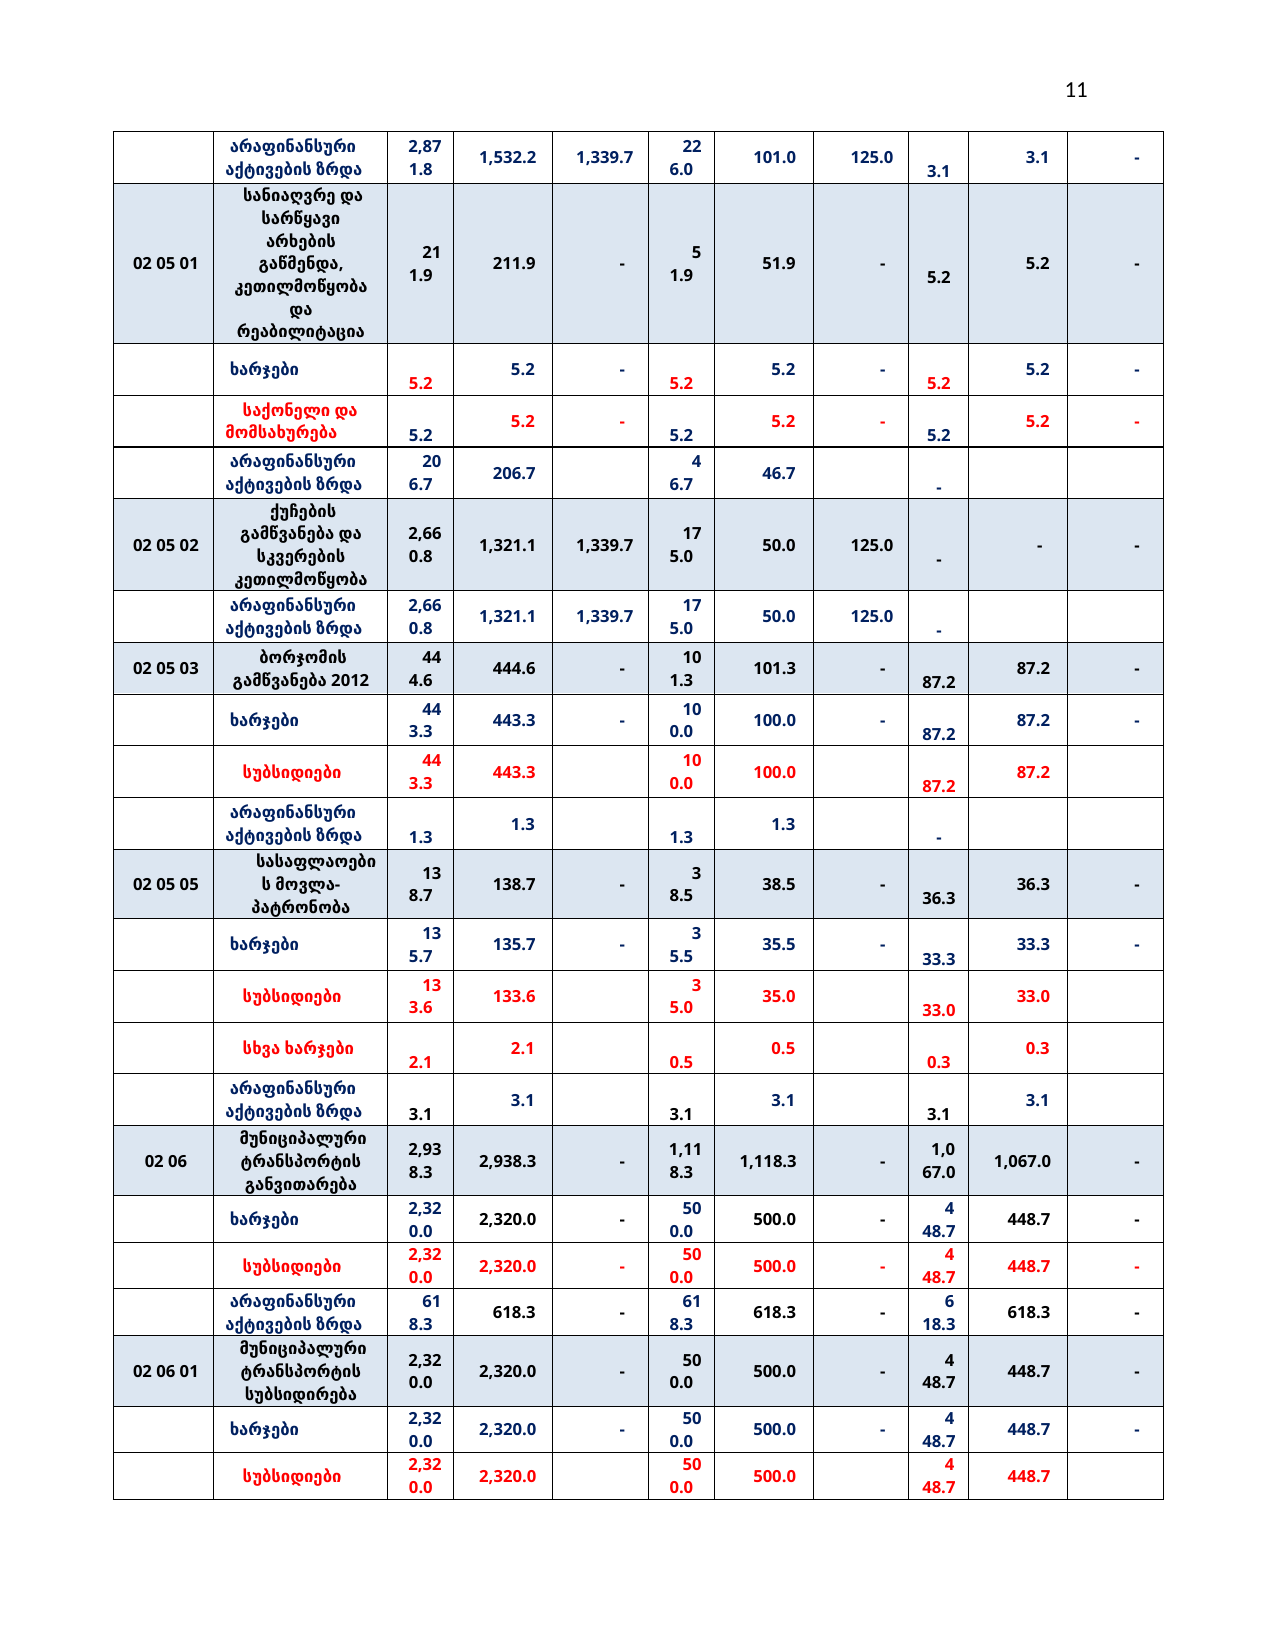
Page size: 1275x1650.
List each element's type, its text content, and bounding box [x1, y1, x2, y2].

table_cell 5.2 [969, 396, 1067, 446]
table_cell - [1068, 1196, 1163, 1242]
table_cell 175.0 [649, 591, 714, 642]
table_cell - [1068, 396, 1163, 446]
table_cell 101.3 [715, 643, 813, 693]
table_cell [114, 396, 213, 446]
table_cell - [1068, 344, 1163, 394]
table_cell 36.3 [969, 850, 1067, 918]
table_cell ხარჯები [214, 344, 387, 394]
table_cell 3.1 [649, 1074, 714, 1125]
table_cell 444.6 [454, 643, 552, 693]
table_cell - [553, 1407, 648, 1452]
table_cell 51.9 [649, 184, 714, 343]
table_cell 02 05 02 [114, 499, 213, 590]
table_cell [114, 344, 213, 394]
table_cell - [553, 643, 648, 693]
table_cell არაფინანსური აქტივების ზრდა [214, 448, 387, 498]
table_cell 135.7 [388, 919, 453, 970]
table_cell - [1068, 1243, 1163, 1288]
table_cell - [1068, 1126, 1163, 1195]
table_cell - [553, 1336, 648, 1406]
table_cell 02 05 05 [114, 850, 213, 918]
table_cell - [553, 1243, 648, 1288]
table_cell 0.3 [969, 1023, 1067, 1073]
table_cell 5.2 [454, 396, 552, 446]
table_cell 500.0 [649, 1407, 714, 1452]
table_cell 618.3 [969, 1289, 1067, 1335]
table_cell - [553, 850, 648, 918]
table_cell 618.3 [715, 1289, 813, 1335]
table_cell 1,118.3 [649, 1126, 714, 1195]
table_cell არაფინანსური აქტივების ზრდა [214, 591, 387, 642]
table_cell [814, 798, 908, 849]
table_cell 33.3 [969, 919, 1067, 970]
table_cell 2,320.0 [454, 1453, 552, 1498]
table_cell 125.0 [814, 499, 908, 590]
table_cell 211.9 [388, 184, 453, 343]
table_cell [114, 695, 213, 745]
table_cell [114, 1196, 213, 1242]
table_cell 5.2 [715, 344, 813, 394]
table_cell 448.7 [969, 1243, 1067, 1288]
table_cell 3.1 [909, 1074, 968, 1125]
table_cell 35.0 [649, 971, 714, 1022]
table_cell - [553, 344, 648, 394]
table_cell - [553, 184, 648, 343]
table_cell 443.3 [454, 746, 552, 797]
table_cell [114, 798, 213, 849]
table_cell 100.0 [649, 695, 714, 745]
table_cell 448.7 [969, 1407, 1067, 1452]
table_cell - [1068, 1407, 1163, 1452]
table_cell - [814, 695, 908, 745]
table_cell 448.7 [909, 1453, 968, 1498]
table_cell 1,321.1 [454, 591, 552, 642]
table_cell - [814, 184, 908, 343]
table_cell ხარჯები [214, 919, 387, 970]
table_cell - [909, 448, 968, 498]
table_cell 3.1 [388, 1074, 453, 1125]
table_cell [553, 1074, 648, 1125]
table_cell - [909, 591, 968, 642]
table_cell 500.0 [715, 1243, 813, 1288]
table_cell 2,871.8 [388, 132, 453, 183]
table_cell - [1068, 184, 1163, 343]
table_cell 448.7 [969, 1453, 1067, 1498]
table_cell - [814, 396, 908, 446]
table_cell 5.2 [909, 396, 968, 446]
table_cell სხვა ხარჯები [214, 1023, 387, 1073]
table_cell 5.2 [715, 396, 813, 446]
table_cell 02 05 01 [114, 184, 213, 343]
table_cell 5.2 [909, 344, 968, 394]
table_cell - [553, 1289, 648, 1335]
table_cell [969, 591, 1067, 642]
table_cell - [814, 1243, 908, 1288]
table_cell [553, 448, 648, 498]
table_cell ბორჯომის გამწვანება 2012 [214, 643, 387, 693]
table_cell 87.2 [909, 746, 968, 797]
table_cell 33.3 [909, 919, 968, 970]
table_cell 3.1 [969, 1074, 1067, 1125]
table_cell - [553, 1126, 648, 1195]
table_cell 0.3 [909, 1023, 968, 1073]
table_cell 50.0 [715, 499, 813, 590]
table_cell 500.0 [649, 1196, 714, 1242]
table_cell 133.6 [388, 971, 453, 1022]
table_cell 5.2 [454, 344, 552, 394]
table_cell 100.0 [649, 746, 714, 797]
table_cell [114, 1074, 213, 1125]
table_cell [114, 746, 213, 797]
table_cell 444.6 [388, 643, 453, 693]
table_cell 5.2 [649, 344, 714, 394]
table_cell 3.1 [715, 1074, 813, 1125]
table_cell [814, 448, 908, 498]
table_cell [553, 971, 648, 1022]
table_cell 1,339.7 [553, 132, 648, 183]
table_cell 1.3 [454, 798, 552, 849]
table_cell 1,321.1 [454, 499, 552, 590]
table_cell 2,660.8 [388, 591, 453, 642]
table_cell - [969, 499, 1067, 590]
table_cell 1.3 [715, 798, 813, 849]
table_cell 100.0 [715, 695, 813, 745]
table_cell ხარჯები [214, 695, 387, 745]
table_cell 35.5 [649, 919, 714, 970]
table_cell - [1068, 132, 1163, 183]
table_cell 500.0 [715, 1196, 813, 1242]
table_cell 35.5 [715, 919, 813, 970]
table_cell - [814, 850, 908, 918]
table_cell [1068, 1453, 1163, 1498]
table_cell - [1068, 919, 1163, 970]
table_cell 101.3 [649, 643, 714, 693]
table_cell - [553, 919, 648, 970]
table_cell ქუჩების გამწვანება და სკვერების კეთილმოწყობა [214, 499, 387, 590]
table_cell ხარჯები [214, 1196, 387, 1242]
table_cell 618.3 [454, 1289, 552, 1335]
table_cell 500.0 [715, 1453, 813, 1498]
table_cell 138.7 [454, 850, 552, 918]
table_cell [969, 798, 1067, 849]
table_cell 443.3 [388, 695, 453, 745]
table_cell - [814, 1289, 908, 1335]
table_cell 1,339.7 [553, 499, 648, 590]
table_cell 1.3 [388, 798, 453, 849]
table_cell 2,320.0 [454, 1336, 552, 1406]
table_cell არაფინანსური აქტივების ზრდა [214, 132, 387, 183]
table_cell - [814, 643, 908, 693]
table_cell მუნიციპალური ტრანსპორტის სუბსიდირება [214, 1336, 387, 1406]
table_cell 35.0 [715, 971, 813, 1022]
table_cell 87.2 [969, 746, 1067, 797]
table_cell 1,532.2 [454, 132, 552, 183]
table_cell 87.2 [909, 695, 968, 745]
table_cell 500.0 [715, 1336, 813, 1406]
table_cell 2.1 [388, 1023, 453, 1073]
table_cell 135.7 [454, 919, 552, 970]
table_cell 33.0 [909, 971, 968, 1022]
table_cell 5.2 [909, 184, 968, 343]
table_cell 138.7 [388, 850, 453, 918]
table_cell [553, 746, 648, 797]
table_cell [114, 1407, 213, 1452]
table_cell 87.2 [909, 643, 968, 693]
table_cell [114, 132, 213, 183]
table_cell 0.5 [715, 1023, 813, 1073]
table_cell [114, 971, 213, 1022]
table_cell - [814, 1126, 908, 1195]
table_cell [1068, 971, 1163, 1022]
table_cell 448.7 [909, 1336, 968, 1406]
table_cell 500.0 [715, 1407, 813, 1452]
table_cell [1068, 1074, 1163, 1125]
table_cell 87.2 [969, 643, 1067, 693]
table_cell [814, 746, 908, 797]
table_cell - [1068, 499, 1163, 590]
table_cell 2,320.0 [388, 1196, 453, 1242]
table_cell 3.1 [969, 132, 1067, 183]
table_cell 02 06 01 [114, 1336, 213, 1406]
table_cell 2,660.8 [388, 499, 453, 590]
table_cell [814, 1074, 908, 1125]
table_cell მუნიციპალური ტრანსპორტის განვითარება [214, 1126, 387, 1195]
table_cell სუბსიდიები [214, 1453, 387, 1498]
table_cell [553, 1453, 648, 1498]
table_cell [1068, 746, 1163, 797]
table_cell 5.2 [649, 396, 714, 446]
table_cell 36.3 [909, 850, 968, 918]
table_cell [114, 1289, 213, 1335]
table_cell 1.3 [649, 798, 714, 849]
table_cell 133.6 [454, 971, 552, 1022]
table_cell 211.9 [454, 184, 552, 343]
table_cell - [814, 1196, 908, 1242]
table_cell 2,938.3 [454, 1126, 552, 1195]
table_cell 2,320.0 [388, 1453, 453, 1498]
table_cell 50.0 [715, 591, 813, 642]
table_cell 46.7 [715, 448, 813, 498]
table_cell [114, 1243, 213, 1288]
table_cell ხარჯები [214, 1407, 387, 1452]
table_cell 02 05 03 [114, 643, 213, 693]
table_cell [814, 1453, 908, 1498]
table_cell 5.2 [388, 396, 453, 446]
table_cell 448.7 [909, 1243, 968, 1288]
table_cell 500.0 [649, 1453, 714, 1498]
table_cell სასაფლაოების მოვლა-პატრონობა [214, 850, 387, 918]
table_cell 3.1 [454, 1074, 552, 1125]
table_cell 100.0 [715, 746, 813, 797]
table_cell [553, 1023, 648, 1073]
table_cell - [909, 499, 968, 590]
table_cell 38.5 [649, 850, 714, 918]
table_cell - [1068, 1336, 1163, 1406]
table_cell [114, 591, 213, 642]
table_cell 5.2 [969, 184, 1067, 343]
table_cell 125.0 [814, 132, 908, 183]
table_cell - [553, 1196, 648, 1242]
table_cell 443.3 [388, 746, 453, 797]
table_cell 500.0 [649, 1243, 714, 1288]
table_cell 618.3 [388, 1289, 453, 1335]
table_cell [114, 448, 213, 498]
table_cell 125.0 [814, 591, 908, 642]
table_cell 1,339.7 [553, 591, 648, 642]
table_cell 0.5 [649, 1023, 714, 1073]
table_cell არაფინანსური აქტივების ზრდა [214, 1074, 387, 1125]
table_cell 448.7 [969, 1196, 1067, 1242]
table_cell [969, 448, 1067, 498]
table_cell 3.1 [909, 132, 968, 183]
table_cell 2.1 [454, 1023, 552, 1073]
table_cell [1068, 448, 1163, 498]
table_cell 33.0 [969, 971, 1067, 1022]
table_cell 2,320.0 [388, 1407, 453, 1452]
table_cell [114, 1023, 213, 1073]
table_cell - [1068, 1289, 1163, 1335]
table_cell სუბსიდიები [214, 746, 387, 797]
table_cell 206.7 [388, 448, 453, 498]
table_cell 101.0 [715, 132, 813, 183]
table_cell [1068, 591, 1163, 642]
table_cell - [909, 798, 968, 849]
table_cell 2,320.0 [388, 1243, 453, 1288]
table_cell - [1068, 695, 1163, 745]
table_cell 175.0 [649, 499, 714, 590]
table_cell 1,118.3 [715, 1126, 813, 1195]
table_cell 448.7 [909, 1407, 968, 1452]
table_cell - [1068, 643, 1163, 693]
table_cell 02 06 [114, 1126, 213, 1195]
table_cell [814, 971, 908, 1022]
table_cell [114, 1453, 213, 1498]
table_cell 5.2 [388, 344, 453, 394]
table_cell სუბსიდიები [214, 971, 387, 1022]
table_cell 2,938.3 [388, 1126, 453, 1195]
table_cell 2,320.0 [454, 1196, 552, 1242]
table_cell [1068, 1023, 1163, 1073]
table_cell - [814, 1407, 908, 1452]
table_cell 448.7 [909, 1196, 968, 1242]
table_cell [553, 798, 648, 849]
table_cell 443.3 [454, 695, 552, 745]
table_cell 448.7 [969, 1336, 1067, 1406]
table_cell [814, 1023, 908, 1073]
table_cell 87.2 [969, 695, 1067, 745]
table_cell 38.5 [715, 850, 813, 918]
table_cell სუბსიდიები [214, 1243, 387, 1288]
table_cell - [553, 695, 648, 745]
table_cell სანიაღვრე და სარწყავი არხების გაწმენდა, კეთილმოწყობა და რეაბილიტაცია [214, 184, 387, 343]
table_cell 2,320.0 [454, 1407, 552, 1452]
table_cell 500.0 [649, 1336, 714, 1406]
table_cell [114, 919, 213, 970]
table_cell [1068, 798, 1163, 849]
table_cell 5.2 [969, 344, 1067, 394]
table_cell არაფინანსური აქტივების ზრდა [214, 1289, 387, 1335]
table_cell 1,067.0 [909, 1126, 968, 1195]
table_cell 1,067.0 [969, 1126, 1067, 1195]
table_cell - [1068, 850, 1163, 918]
table_cell 618.3 [649, 1289, 714, 1335]
table_cell 51.9 [715, 184, 813, 343]
table_cell 618.3 [909, 1289, 968, 1335]
table_cell - [814, 344, 908, 394]
table_cell - [814, 919, 908, 970]
table_cell არაფინანსური აქტივების ზრდა [214, 798, 387, 849]
table_cell 2,320.0 [454, 1243, 552, 1288]
table_cell 46.7 [649, 448, 714, 498]
table_cell 206.7 [454, 448, 552, 498]
table_cell 2,320.0 [388, 1336, 453, 1406]
table_cell 226.0 [649, 132, 714, 183]
table_cell - [814, 1336, 908, 1406]
table_cell - [553, 396, 648, 446]
table_cell საქონელი და მომსახურება [214, 396, 387, 446]
